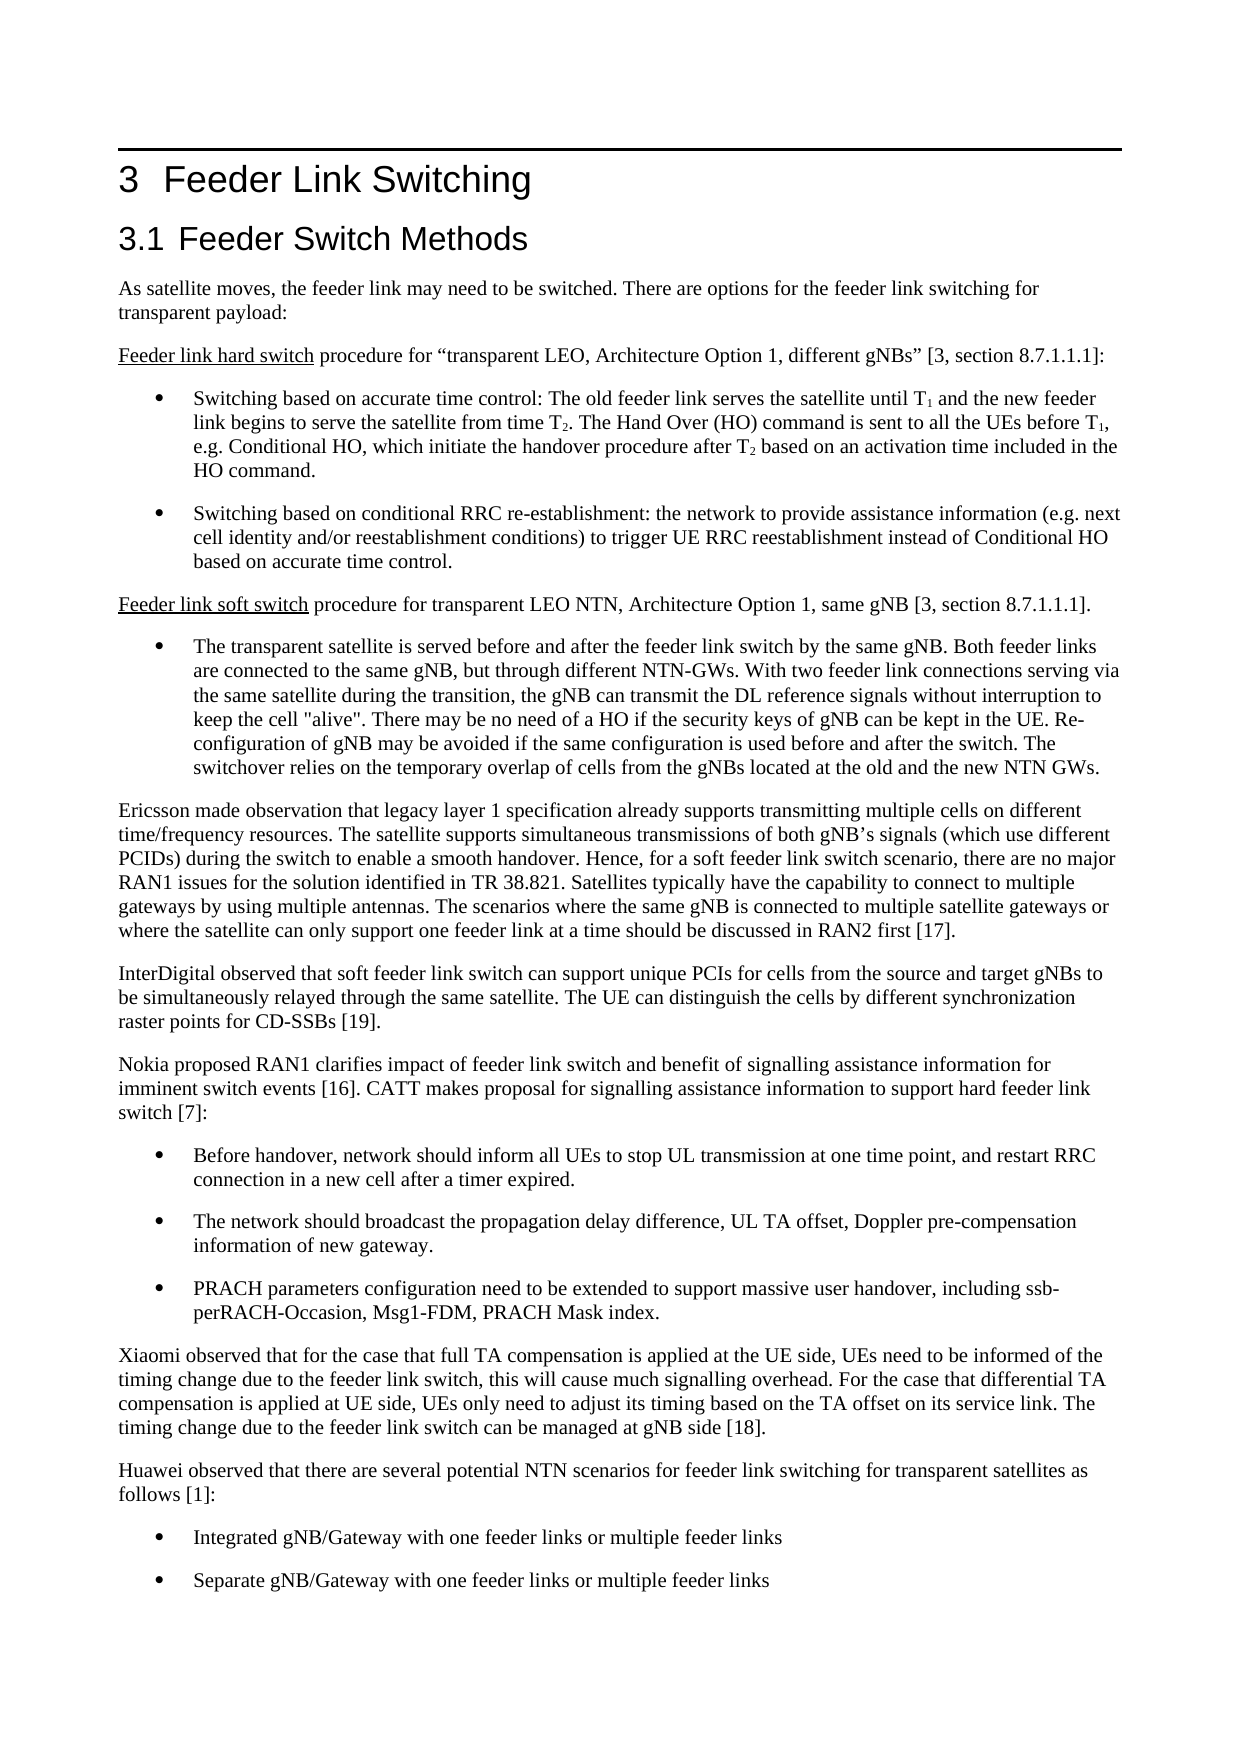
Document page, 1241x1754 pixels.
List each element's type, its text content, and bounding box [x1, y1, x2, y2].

list Integrated gNB/Gateway with one feeder links or multiple feeder links [156, 1525, 1122, 1549]
text Xiaomi observed that for the case that full TA compensation is applied at the UE side, UEs need to be informed of the timing change due to the feeder link switch, this will cause much signalling overhead. For the case that differential TA compensation is applied at UE side, UEs only need to adjust its timing based on the TA offset on its service link. The timing change due to the feeder link switch can be managed at gNB side [18]. [118, 1343, 1122, 1439]
list Switching based on conditional RRC re-establishment: the network to provide assistance information (e.g. next cell identity and/or reestablishment conditions) to trigger UE RRC reestablishment instead of Conditional HO based on accurate time control. [156, 501, 1122, 573]
list Switching based on accurate time control: The old feeder link serves the satellite until T1 and the new feeder link begins to serve the satellite from time T2. The Hand Over (HO) command is sent to all the UEs before T1, e.g. Conditional HO, which initiate the handover procedure after T2 based on an activation time included in the HO command. [156, 386, 1122, 482]
text Nokia proposed RAN1 clarifies impact of feeder link switch and benefit of signalling assistance information for imminent switch events [16]. CATT makes proposal for signalling assistance information to support hard feeder link switch [7]: [118, 1052, 1122, 1124]
list The network should broadcast the propagation delay difference, UL TA offset, Doppler pre-compensation information of new gateway. [156, 1209, 1122, 1257]
list Before handover, network should inform all UEs to stop UL transmission at one time point, and restart RRC connection in a new cell after a timer expired. [156, 1142, 1122, 1191]
text Ericsson made observation that legacy layer 1 specification already supports transmitting multiple cells on different time/frequency resources. The satellite supports simultaneous transmissions of both gNB’s signals (which use different PCIDs) during the switch to enable a smooth handover. Hence, for a soft feeder link switch scenario, there are no major RAN1 issues for the solution identified in TR 38.821. Satellites typically have the capability to connect to multiple gateways by using multiple antennas. The scenarios where the same gNB is connected to multiple satellite gateways or where the satellite can only support one feeder link at a time should be discussed in RAN2 first [17]. [118, 797, 1122, 942]
text Huawei observed that there are several potential NTN scenarios for feeder link switching for transparent satellites as follows [1]: [118, 1458, 1122, 1506]
list The transparent satellite is served before and after the feeder link switch by the same gNB. Both feeder links are connected to the same gNB, but through different NTN-GWs. With two feeder link connections serving via the same satellite during the transition, the gNB can transmit the DL reference signals without interruption to keep the cell "alive". There may be no need of a HO if the security keys of gNB can be kept in the UE. Re-configuration of gNB may be avoided if the same configuration is used before and after the switch. The switchover relies on the temporary overlap of cells from the gNBs located at the old and the new NTN GWs. [156, 634, 1122, 779]
text InterDigital observed that soft feeder link switch can support unique PCIs for cells from the source and target gNBs to be simultaneously relayed through the same satellite. The UE can distinguish the cells by different synchronization raster points for CD-SSBs [19]. [118, 961, 1122, 1033]
text Feeder link hard switch procedure for “transparent LEO, Architecture Option 1, different gNBs” [3, section 8.7.1.1.1]: [118, 343, 1122, 367]
subtitle Feeder Switch Methods [118, 219, 1122, 257]
subtitle Feeder Link Switching [118, 151, 1122, 200]
text Feeder link soft switch procedure for transparent LEO NTN, Architecture Option 1, same gNB [3, section 8.7.1.1.1]. [118, 592, 1122, 616]
list PRACH parameters configuration need to be extended to support massive user handover, including ssb-perRACH-Occasion, Msg1-FDM, PRACH Mask index. [156, 1276, 1122, 1324]
list Separate gNB/Gateway with one feeder links or multiple feeder links [156, 1568, 1122, 1592]
text As satellite moves, the feeder link may need to be switched. There are options for the feeder link switching for transparent payload: [118, 276, 1122, 324]
